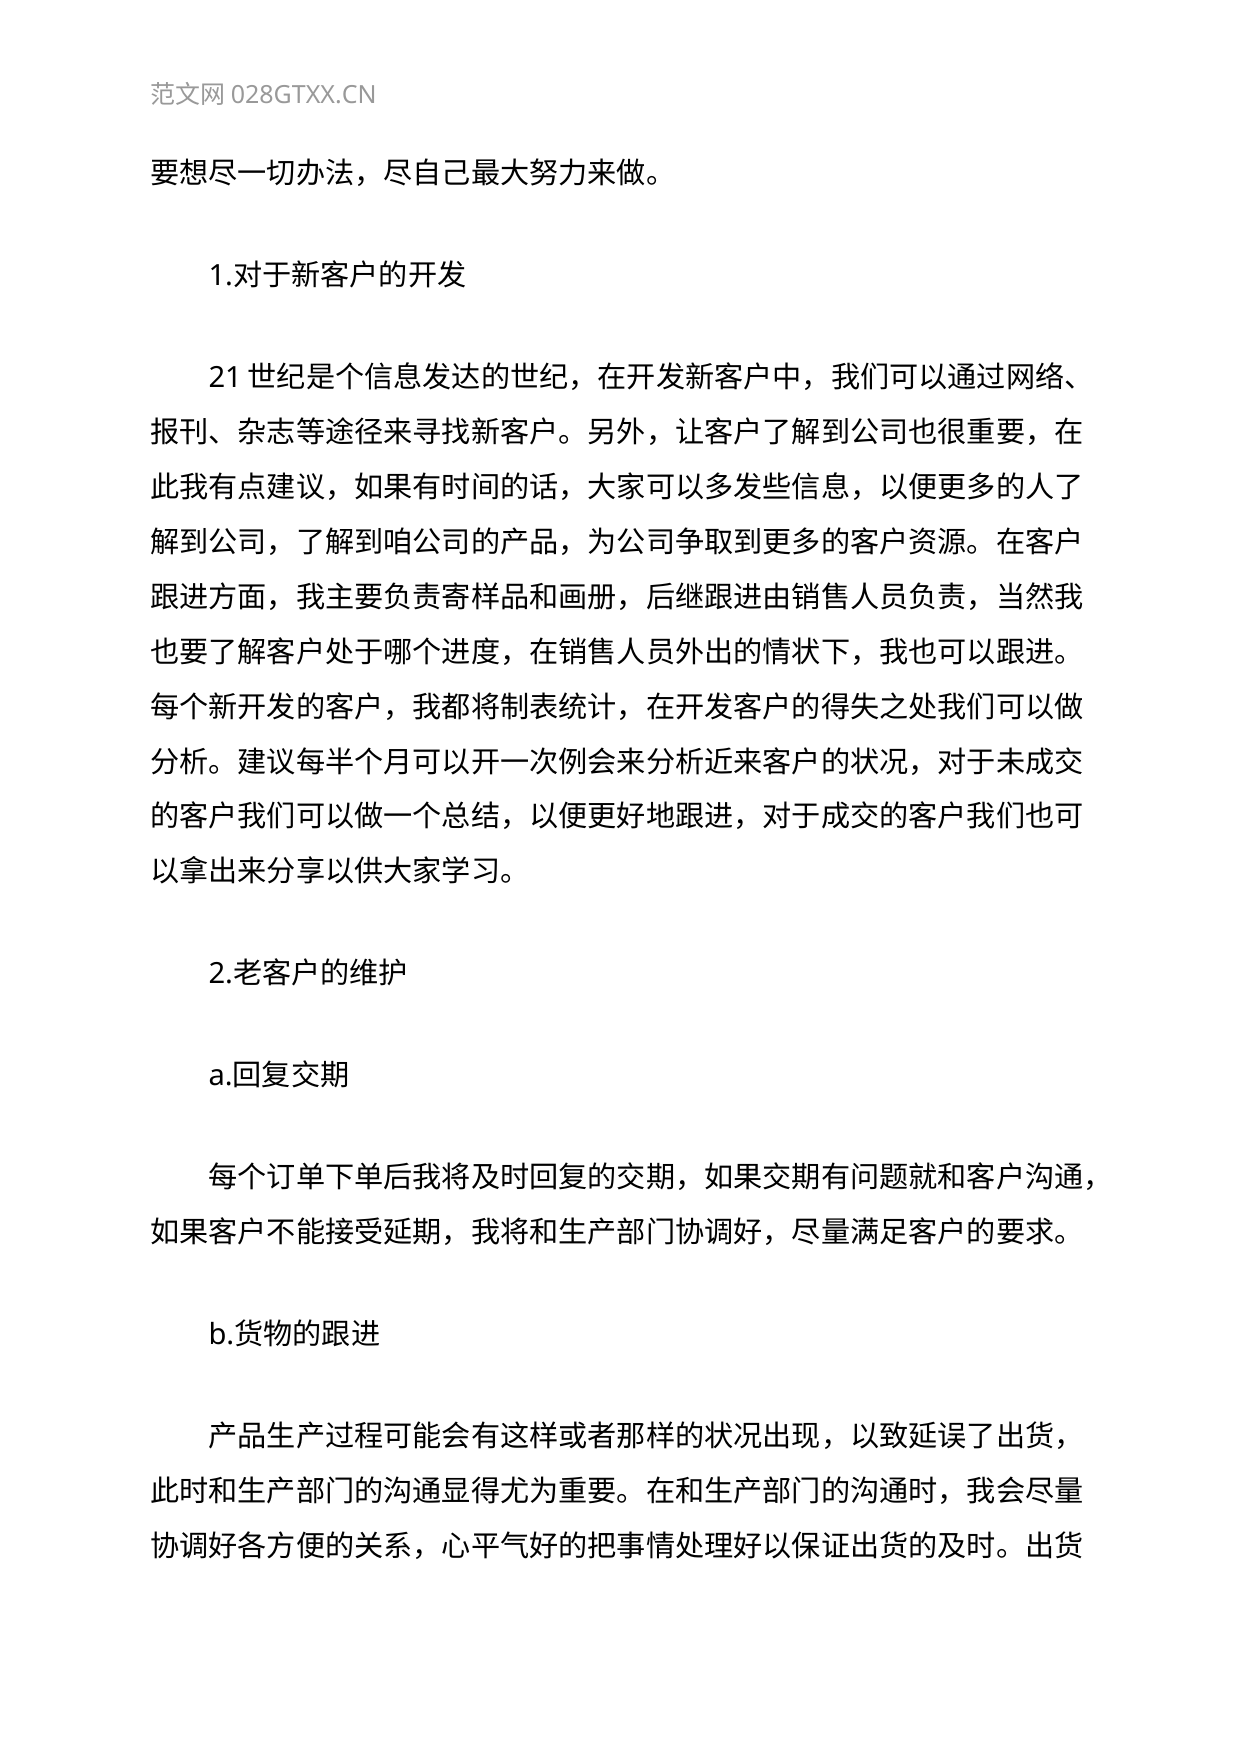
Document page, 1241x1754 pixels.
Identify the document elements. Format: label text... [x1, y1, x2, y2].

text 每个订单下单后我将及时回复的交期，如果交期有问题就和客户沟通，如果客户不能接受延期，我将和生产部门协调好，尽量满足客户的要求。 [150, 1154, 1090, 1251]
text 21世纪是个信息发达的世纪，在开发新客户中，我们可以通过网络、报刊、杂志等途径来寻找新客户。另外，让客户了解到公司也很重要，在此我有点建议，如果有时间的话，大家可以多发些信息，以便更多的人了解到公司，了解到咱公司的产品，为公司争取到更多的客户资源。在客户跟进方面，我主要负责寄样品和画册，后继跟进由销售人员负责，当然我也要了解客户处于哪个进度，在销售人员外出的情状下，我也可以跟进。每个新开发的客户，我都将制表统计，在开发客户的得失之处我们可以做分析。建议每半个月可以开一次例会来分析近来客户的状况，对于未成交的客户我们可以做一个总结，以便更好地跟进，对于成交的客户我们也可以拿出来分享以供大家学习。 [150, 354, 1090, 890]
text 1.对于新客户的开发 [150, 252, 1090, 294]
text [150, 150, 1090, 192]
text a.回复交期 [150, 1052, 1090, 1094]
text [150, 1412, 1090, 1564]
text b.货物的跟进 [150, 1310, 1090, 1353]
text 2.老客户的维护 [150, 950, 1090, 992]
